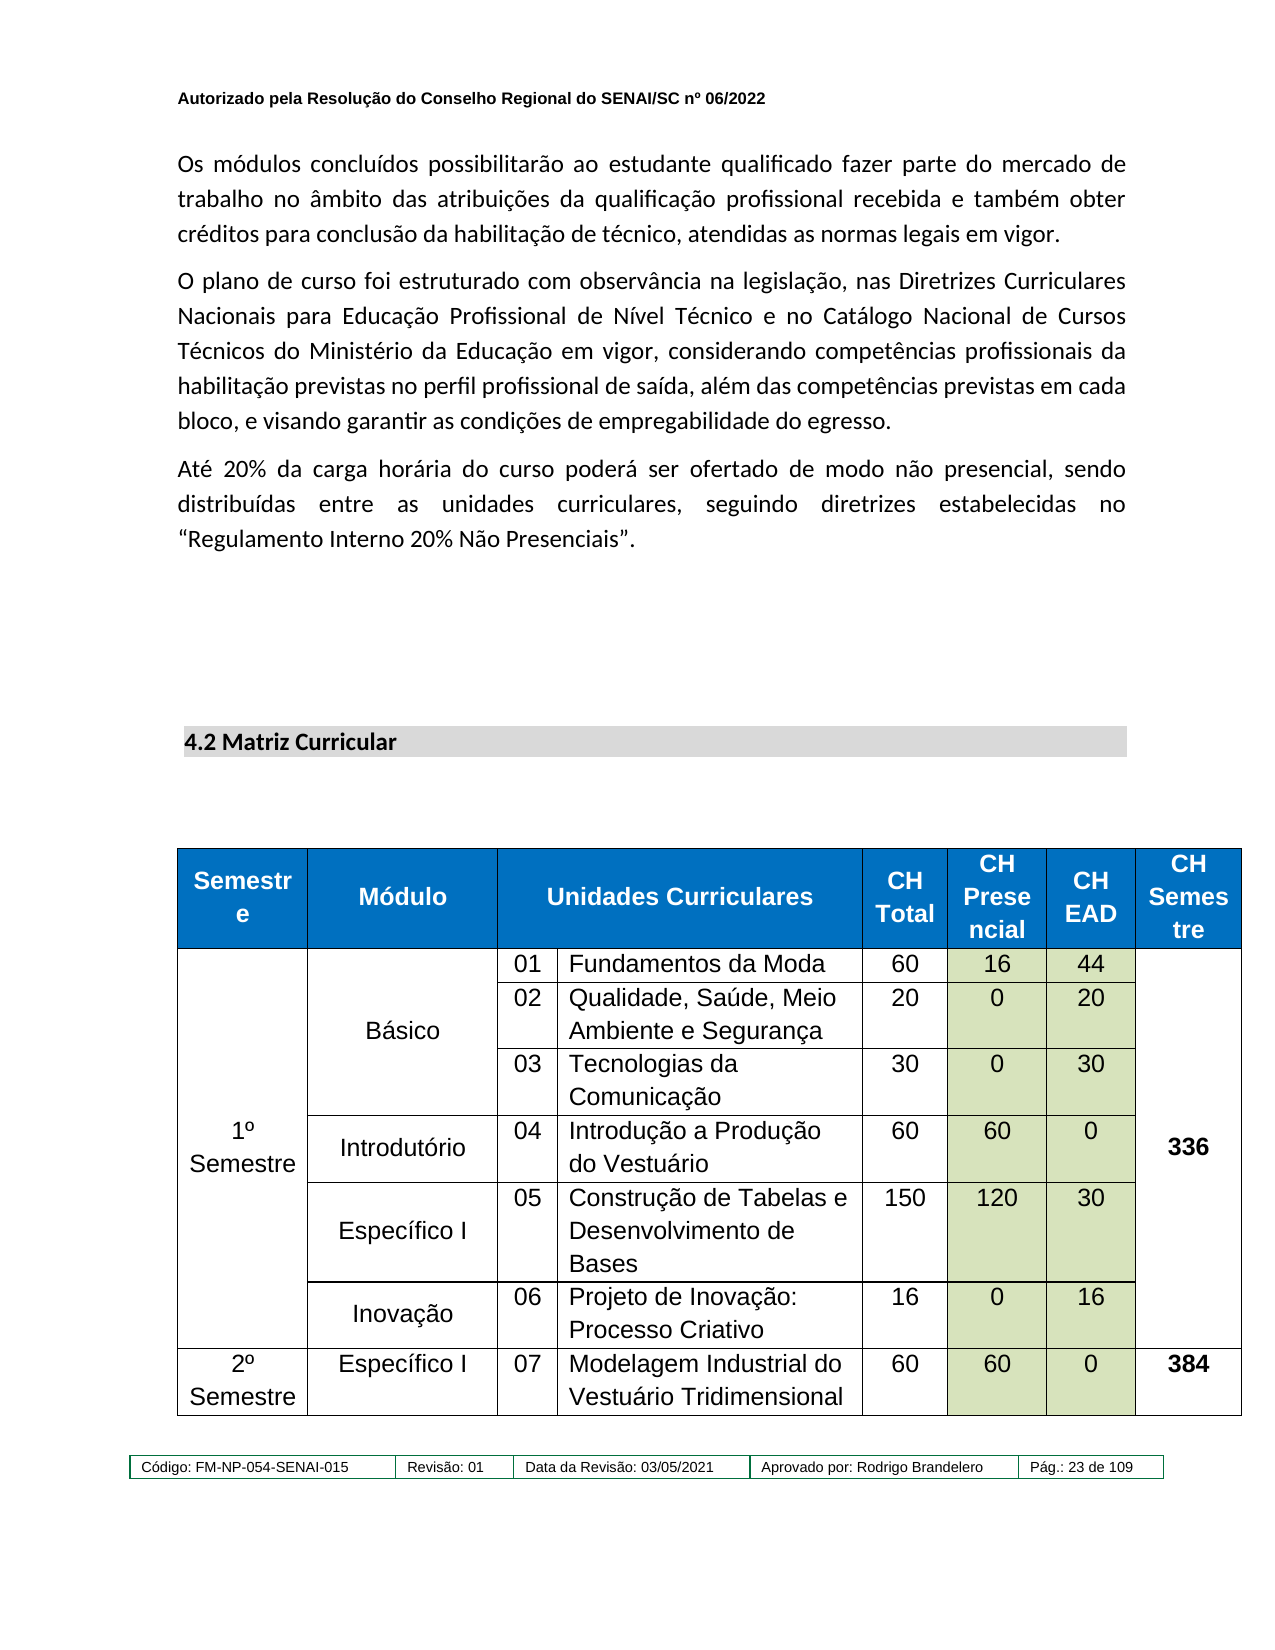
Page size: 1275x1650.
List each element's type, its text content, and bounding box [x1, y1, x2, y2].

table_cell 06 [498, 1283, 557, 1348]
table_cell 2º Semestre [178, 1349, 307, 1415]
table_cell 0 [948, 1049, 1046, 1115]
text Até 20% da carga horária do curso poderá ser ofertado de modo não presencial, sendo distribuídas entre as unidades curriculares, seguindo diretrizes estabelecidas no “Regulamento Interno 20% Não Presenciais”. [177, 453, 1127, 553]
table_cell 120 [948, 1183, 1046, 1281]
table_cell Modelagem Industrial do Vestuário Tridimensional [558, 1349, 862, 1415]
table_cell 60 [863, 1116, 947, 1182]
table_cell 0 [1047, 1349, 1135, 1415]
table_header CH Presencial [948, 849, 1046, 948]
table_cell 0 [1047, 1116, 1135, 1182]
table_header CH Semestre [1136, 849, 1241, 948]
table_cell 05 [498, 1183, 557, 1281]
table_cell 02 [498, 983, 557, 1048]
table_header CH Total [863, 849, 947, 948]
table_cell 0 [948, 1283, 1046, 1348]
table_cell Tecnologias da Comunicação [558, 1049, 862, 1115]
table_cell 16 [948, 949, 1046, 982]
table_cell 150 [863, 1183, 947, 1281]
table_cell 44 [1047, 949, 1135, 982]
table_header Semestre [178, 849, 307, 948]
table_cell 1º Semestre [178, 949, 307, 1348]
table_cell 16 [863, 1283, 947, 1348]
table_cell 16 [1047, 1283, 1135, 1348]
table_cell 30 [1047, 1183, 1135, 1281]
subtitle Matriz Curricular [184, 726, 1127, 757]
table_cell 07 [498, 1349, 557, 1415]
table_cell Específico I [308, 1183, 497, 1281]
table_cell Introdução a Produção do Vestuário [558, 1116, 862, 1182]
table_cell 60 [863, 949, 947, 982]
table_cell 384 [1136, 1349, 1241, 1415]
table_cell 336 [1136, 949, 1241, 1348]
table_header Unidades Curriculares [498, 849, 862, 948]
table_cell Básico [308, 949, 497, 1115]
table_cell Qualidade, Saúde, Meio Ambiente e Segurança [558, 983, 862, 1048]
table_cell 60 [948, 1116, 1046, 1182]
table_header CH EAD [1047, 849, 1135, 948]
table_cell 20 [863, 983, 947, 1048]
table_cell 30 [863, 1049, 947, 1115]
table_cell 30 [1047, 1049, 1135, 1115]
table_cell Fundamentos da Moda [558, 949, 862, 982]
table_header Módulo [308, 849, 497, 948]
table_cell 03 [498, 1049, 557, 1115]
table_cell Introdutório [308, 1116, 497, 1182]
table_cell 0 [948, 983, 1046, 1048]
table_cell 01 [498, 949, 557, 982]
text Os módulos concluídos possibilitarão ao estudante qualificado fazer parte do mercado de trabalho no âmbito das atribuições da qualificação profissional recebida e também obter créditos para conclusão da habilitação de técnico, atendidas as normas legais em vigor. [177, 148, 1127, 248]
table_cell Construção de Tabelas e Desenvolvimento de Bases [558, 1183, 862, 1281]
table_cell 60 [863, 1349, 947, 1415]
table_cell 60 [948, 1349, 1046, 1415]
table_cell Específico I [308, 1349, 497, 1415]
table_cell Projeto de Inovação: Processo Criativo [558, 1283, 862, 1348]
text O plano de curso foi estruturado com observância na legislação, nas Diretrizes Curriculares Nacionais para Educação Profissional de Nível Técnico e no Catálogo Nacional de Cursos Técnicos do Ministério da Educação em vigor, considerando competências profissionais da habilitação previstas no perfil profissional de saída, além das competências previstas em cada bloco, e visando garantir as condições de empregabilidade do egresso. [177, 265, 1127, 436]
table_cell 20 [1047, 983, 1135, 1048]
table_cell Inovação [308, 1283, 497, 1348]
table_cell 04 [498, 1116, 557, 1182]
